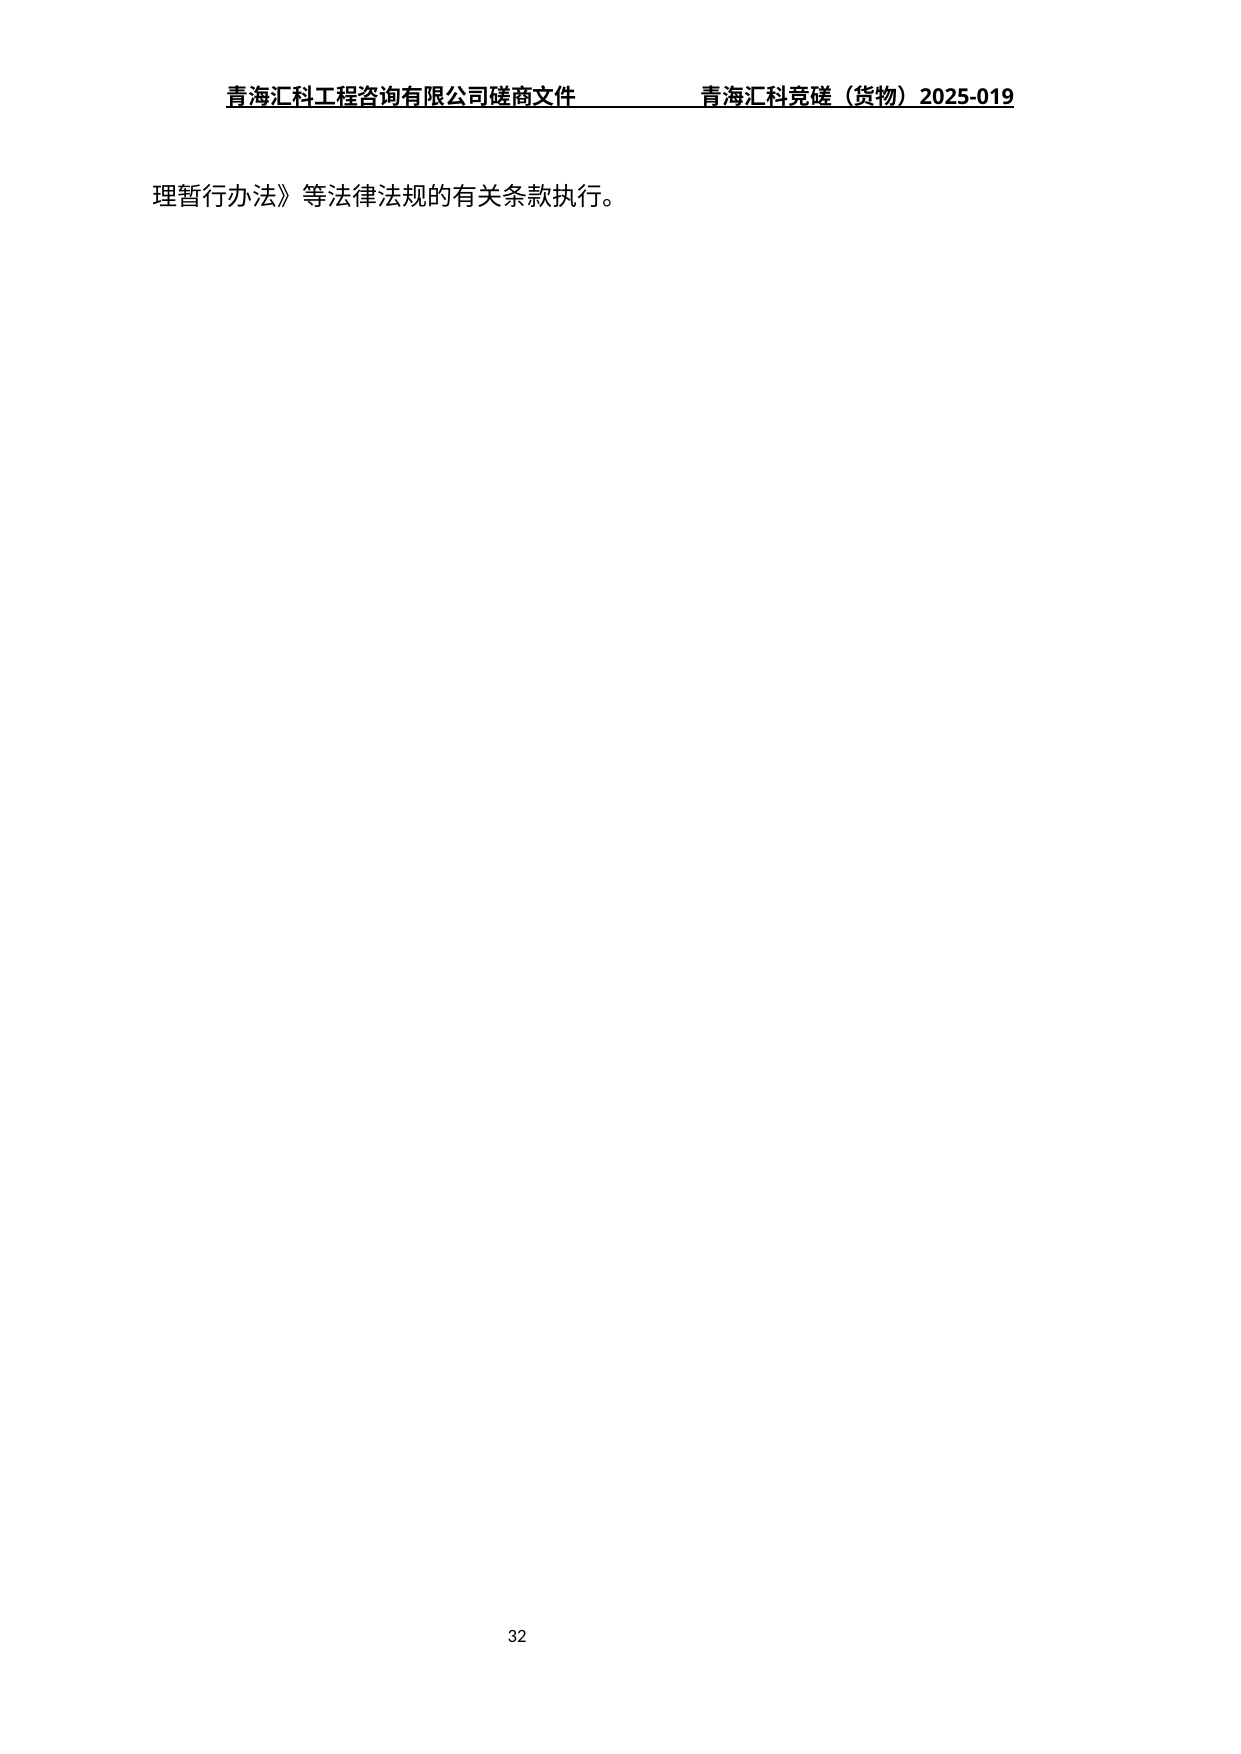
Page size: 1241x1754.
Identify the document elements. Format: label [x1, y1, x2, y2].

text [152, 162, 1088, 227]
